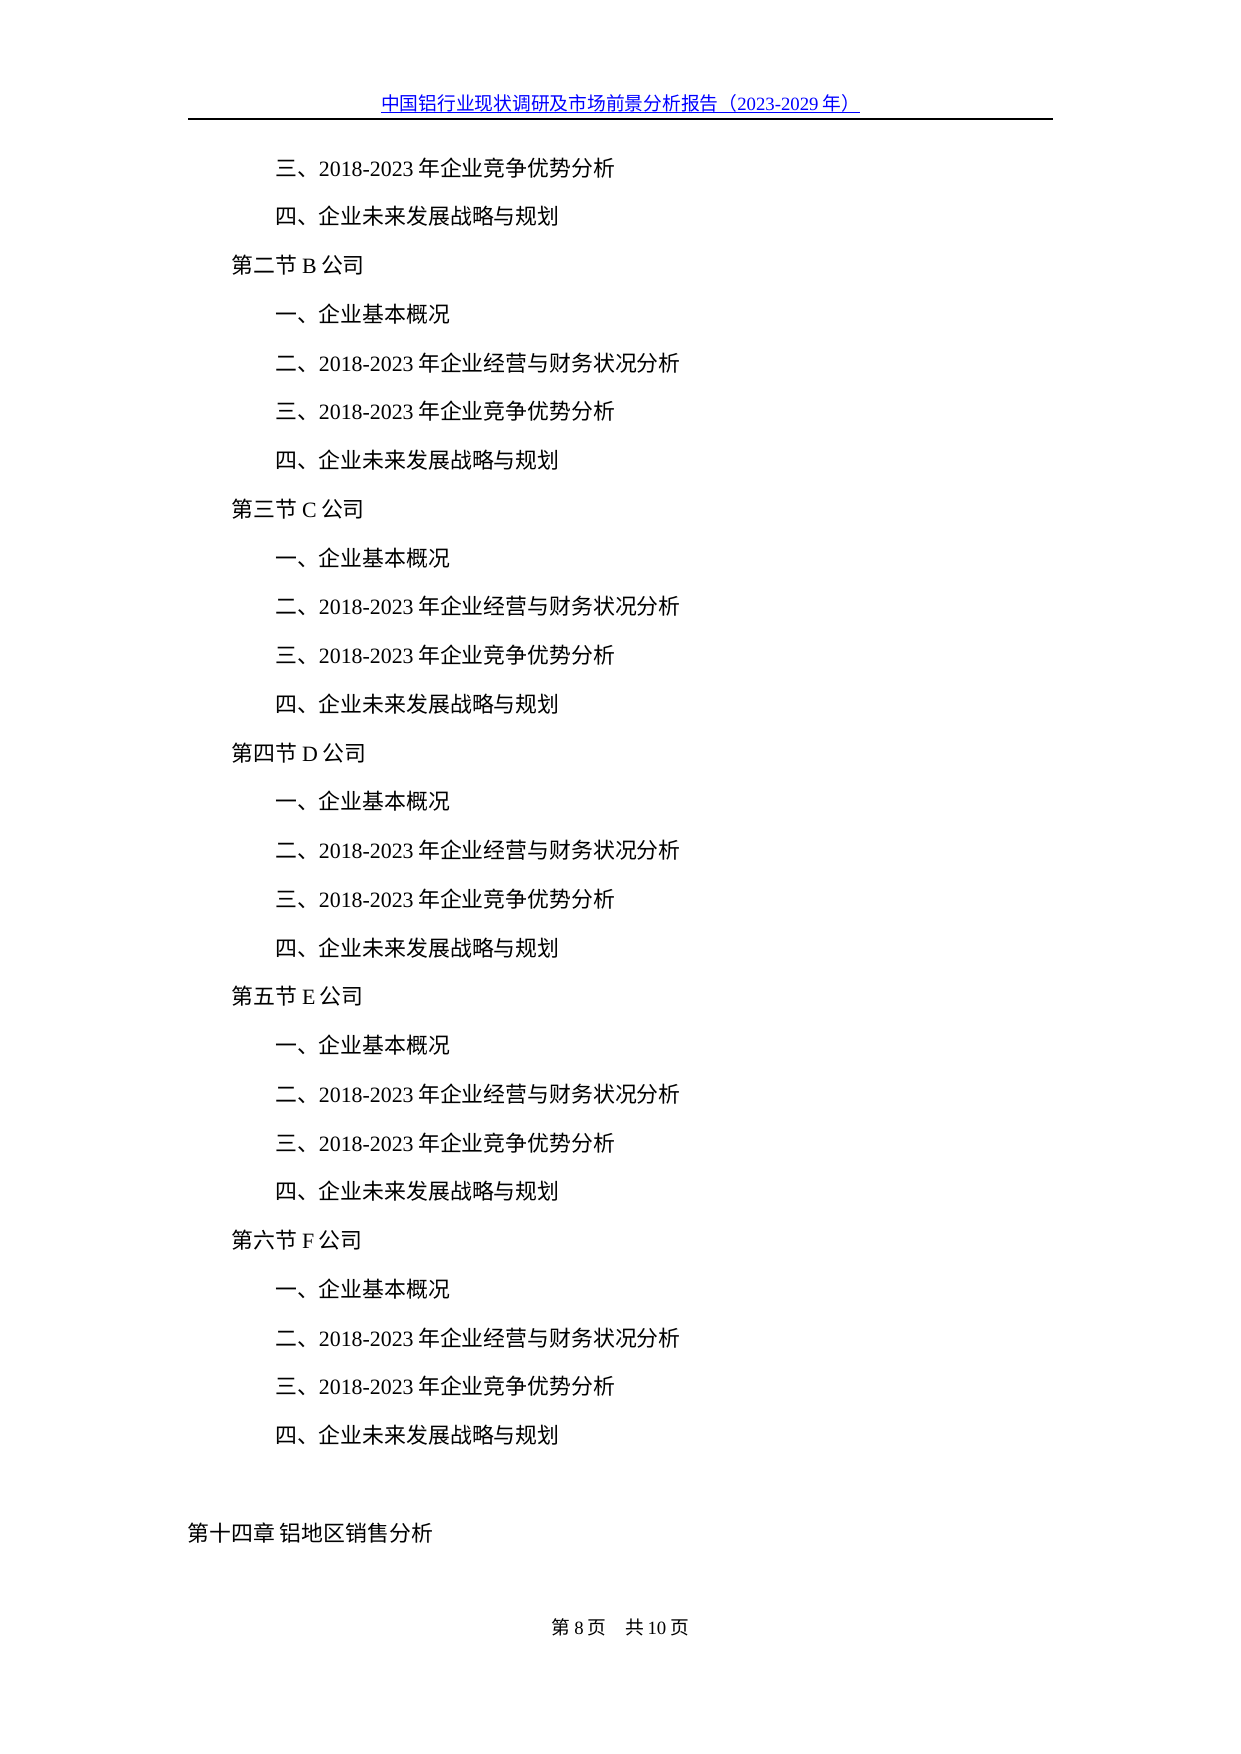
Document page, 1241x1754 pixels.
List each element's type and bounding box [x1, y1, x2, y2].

text [187, 150, 1053, 1548]
